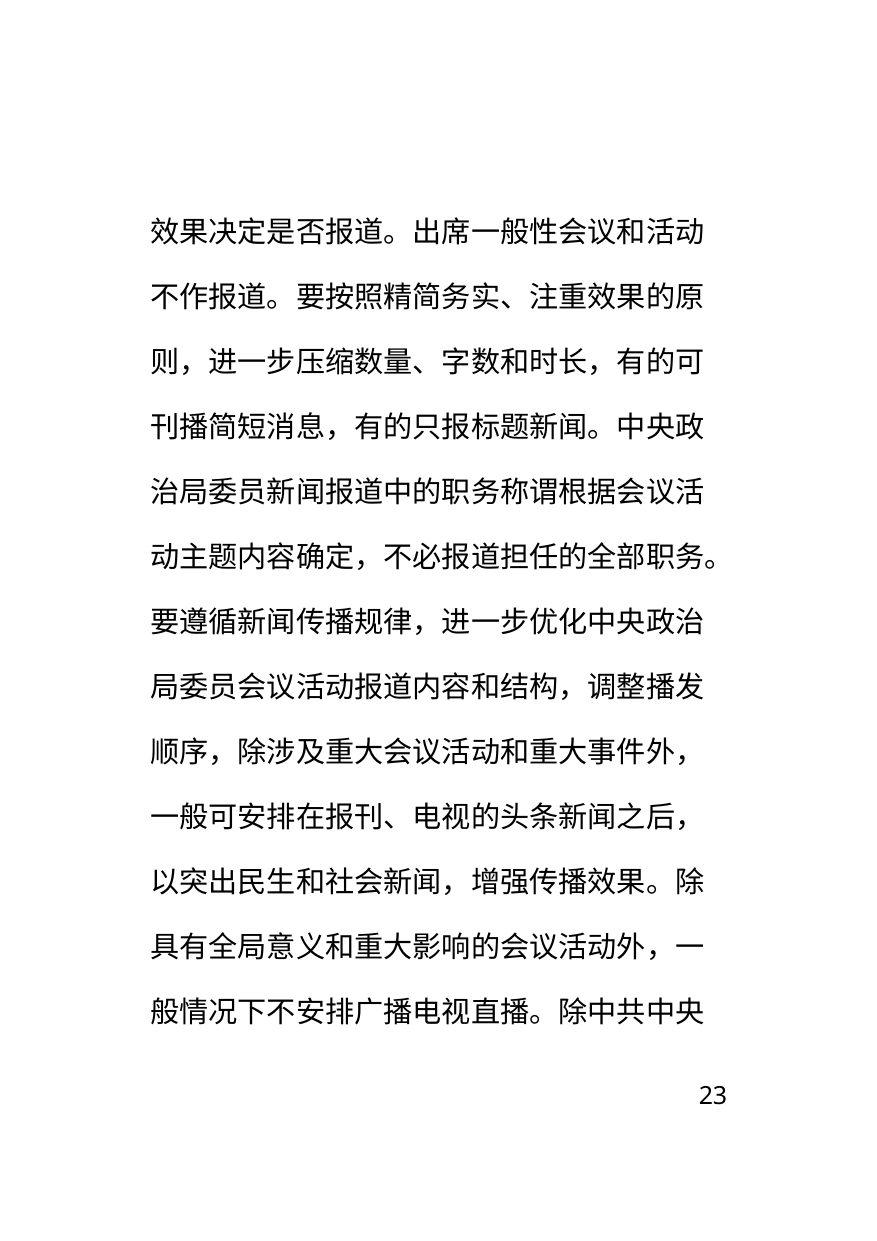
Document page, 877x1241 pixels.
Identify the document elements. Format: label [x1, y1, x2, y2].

text [150, 198, 727, 1043]
